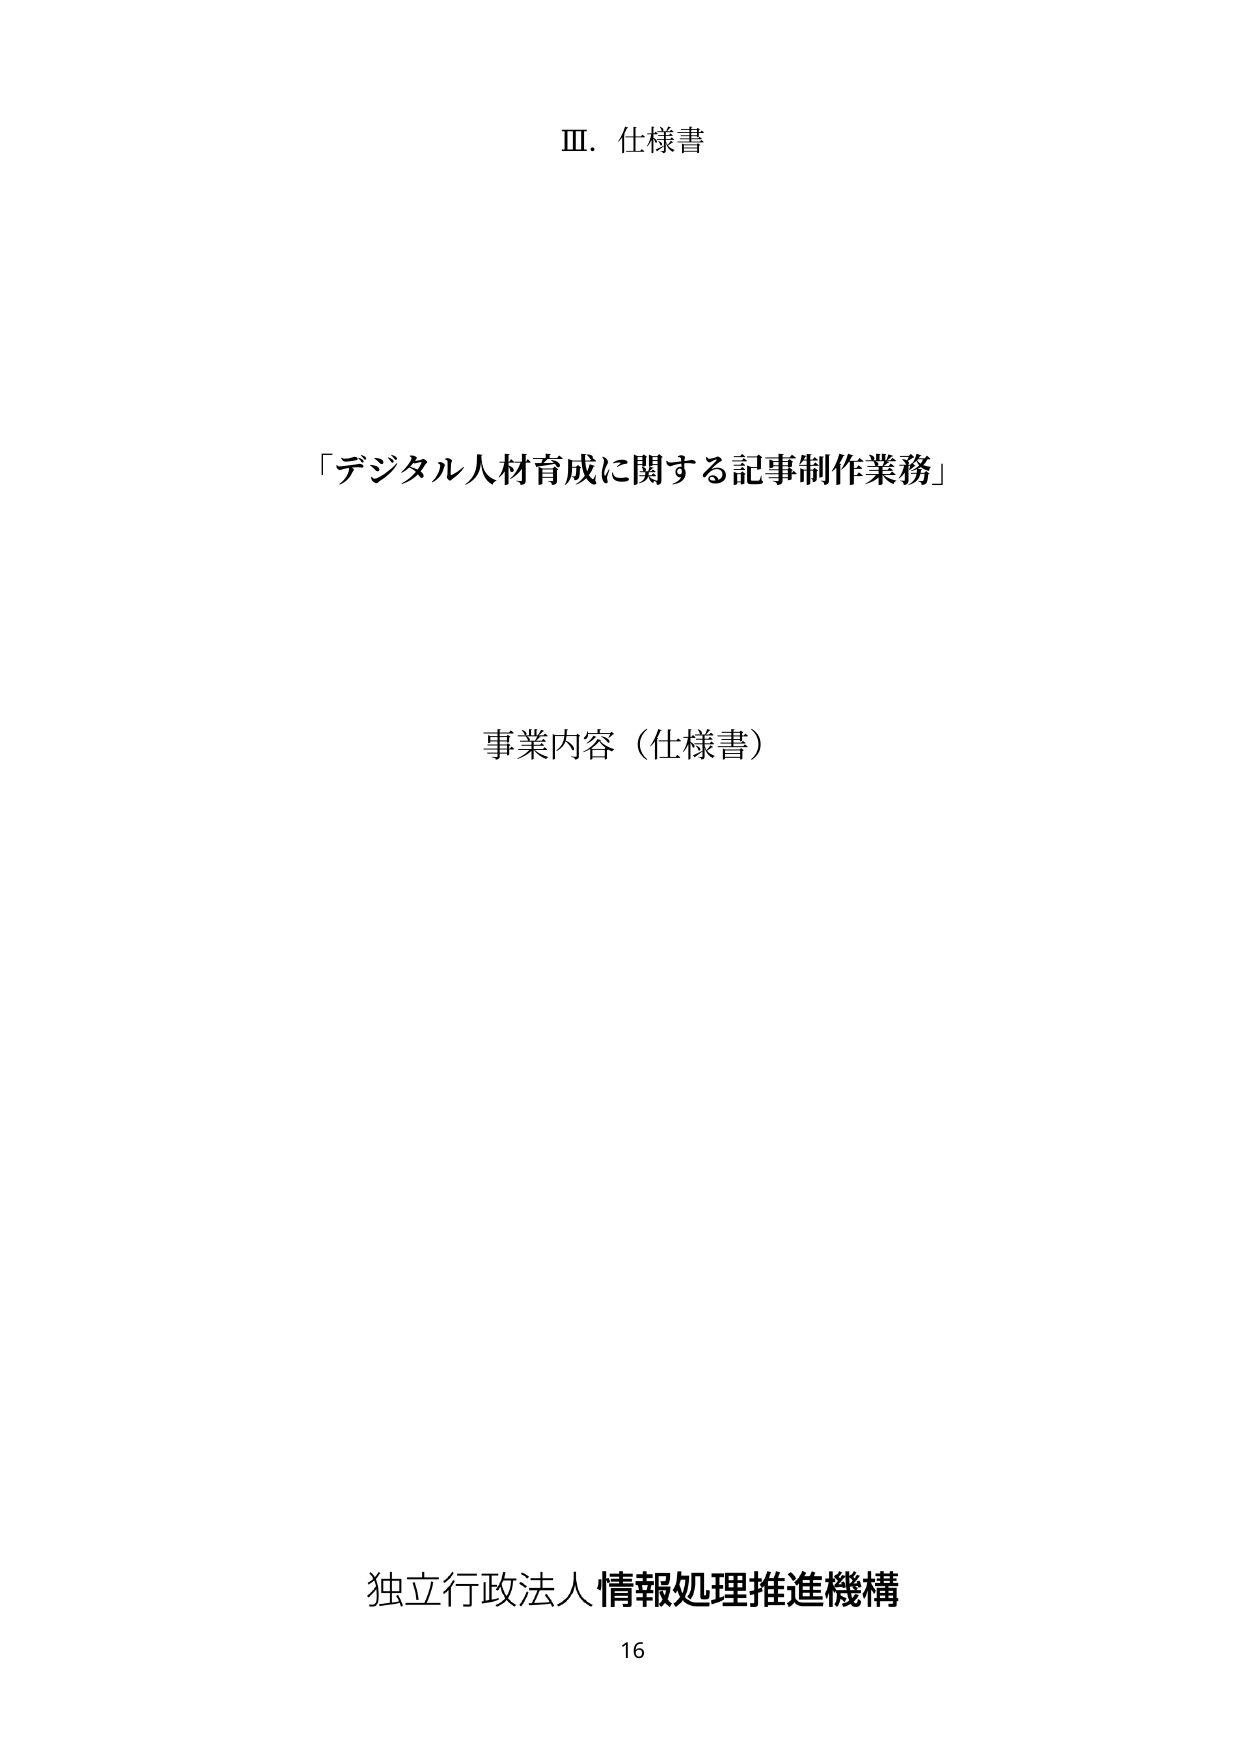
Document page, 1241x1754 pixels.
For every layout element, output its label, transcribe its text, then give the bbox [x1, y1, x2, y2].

text 事業内容（仕様書） [112, 719, 1153, 767]
text Ⅲ．仕様書 [112, 118, 1153, 160]
text 「デジタル人材育成に関する記事制作業務」 [112, 444, 1153, 492]
picture [366, 1571, 899, 1607]
